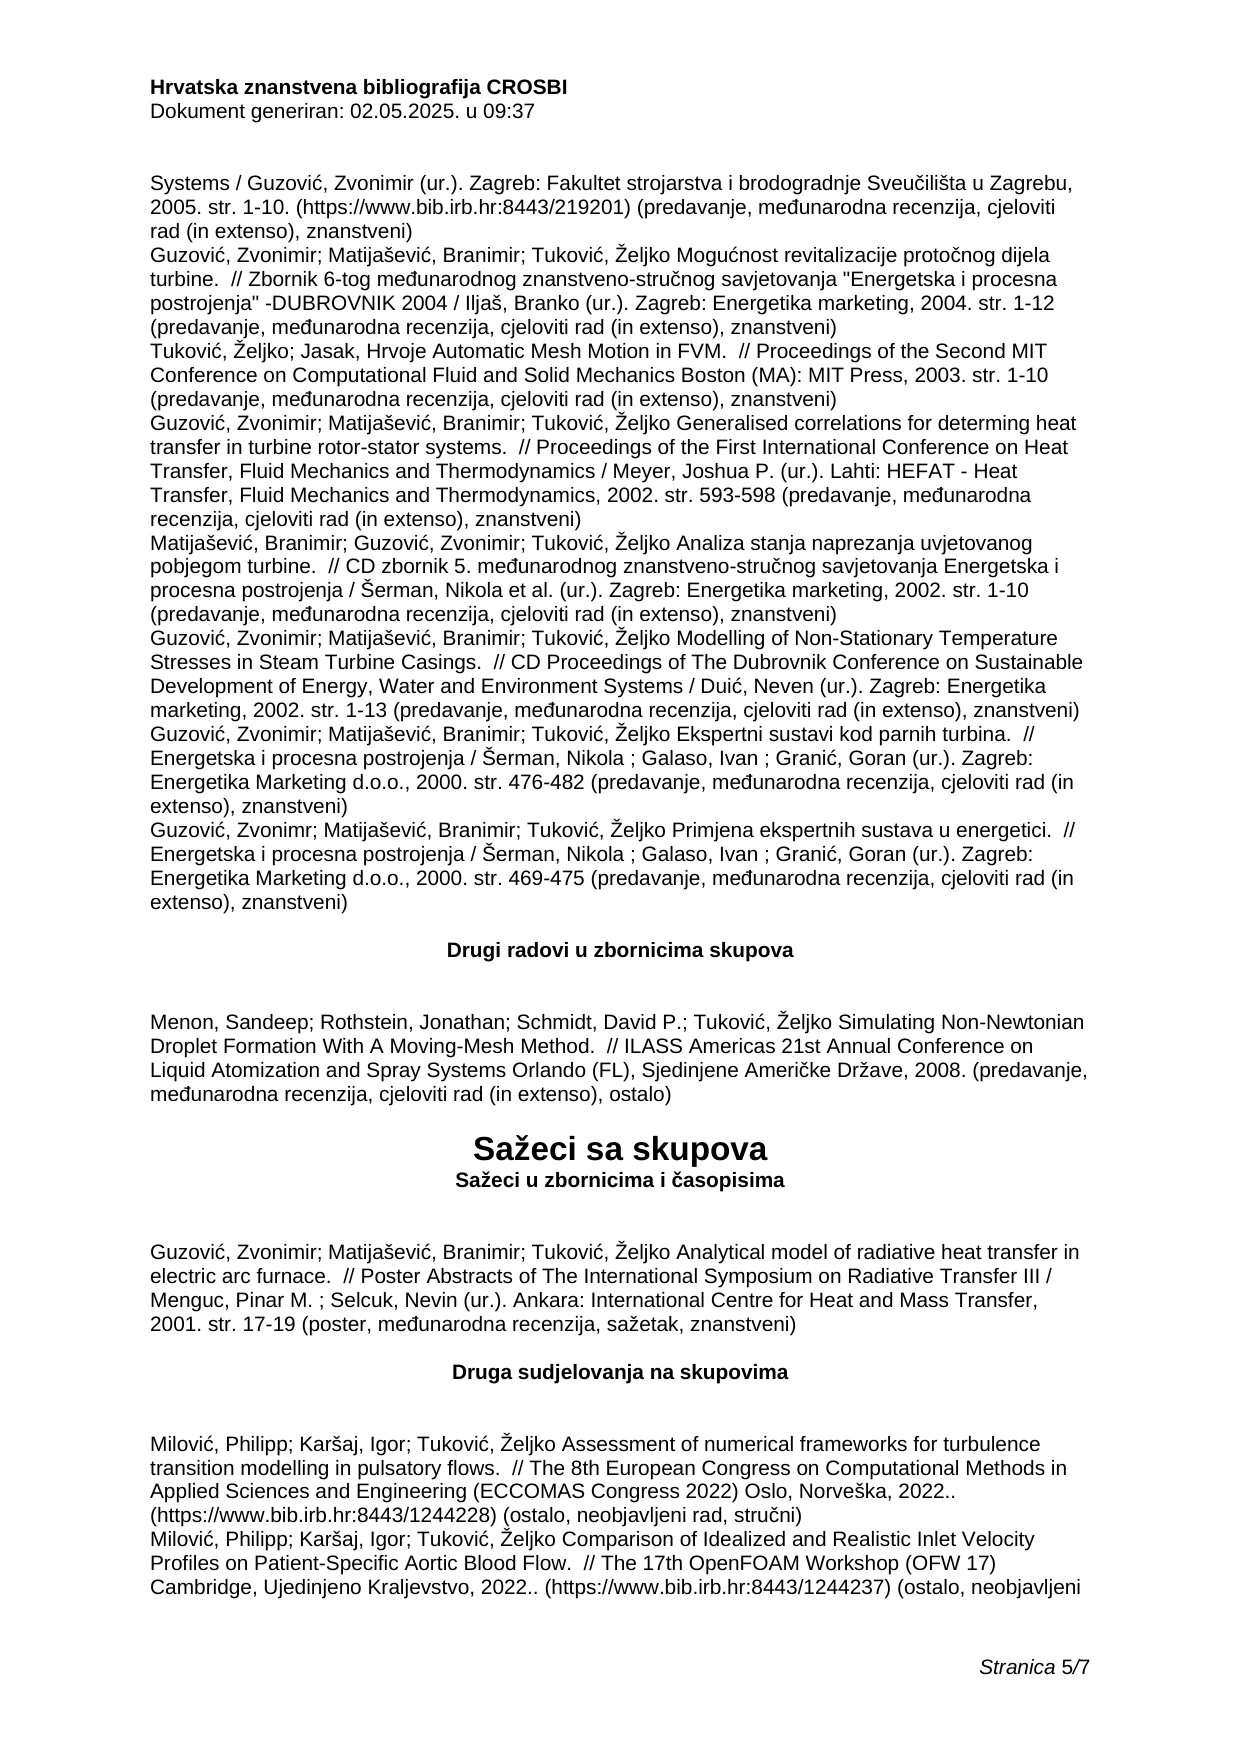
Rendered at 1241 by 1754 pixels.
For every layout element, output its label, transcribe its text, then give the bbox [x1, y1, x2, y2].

text Matijašević, Branimir; Guzović, Zvonimir; Tuković, Željko [150, 530, 1090, 626]
text Guzović, Zvonimr; Matijašević, Branimir; Tuković, Željko [150, 818, 1090, 914]
subtitle Sažeci sa skupova [150, 1129, 1090, 1168]
text Tuković, Željko; Jasak, Hrvoje [150, 339, 1090, 411]
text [150, 1431, 1090, 1527]
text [150, 1527, 1090, 1599]
text Guzović, Zvonimir; Matijašević, Branimir; Tuković, Željko [150, 626, 1090, 722]
text Guzović, Zvonimir; Matijašević, Branimir; Tuković, Željko [150, 1240, 1090, 1336]
subtitle Sažeci u zbornicima i časopisima [150, 1168, 1090, 1192]
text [150, 171, 1090, 243]
text Guzović, Zvonimir; Matijašević, Branimir; Tuković, Željko [150, 722, 1090, 818]
text Guzović, Zvonimir; Matijašević, Branimir; Tuković, Željko [150, 243, 1090, 339]
subtitle Drugi radovi u zbornicima skupova [150, 938, 1090, 962]
text Guzović, Zvonimir; Matijašević, Branimir; Tuković, Željko [150, 411, 1090, 530]
subtitle Druga sudjelovanja na skupovima [150, 1359, 1090, 1383]
text Menon, Sandeep; Rothstein, Jonathan; Schmidt, David P.; Tuković, Željko [150, 1009, 1090, 1105]
